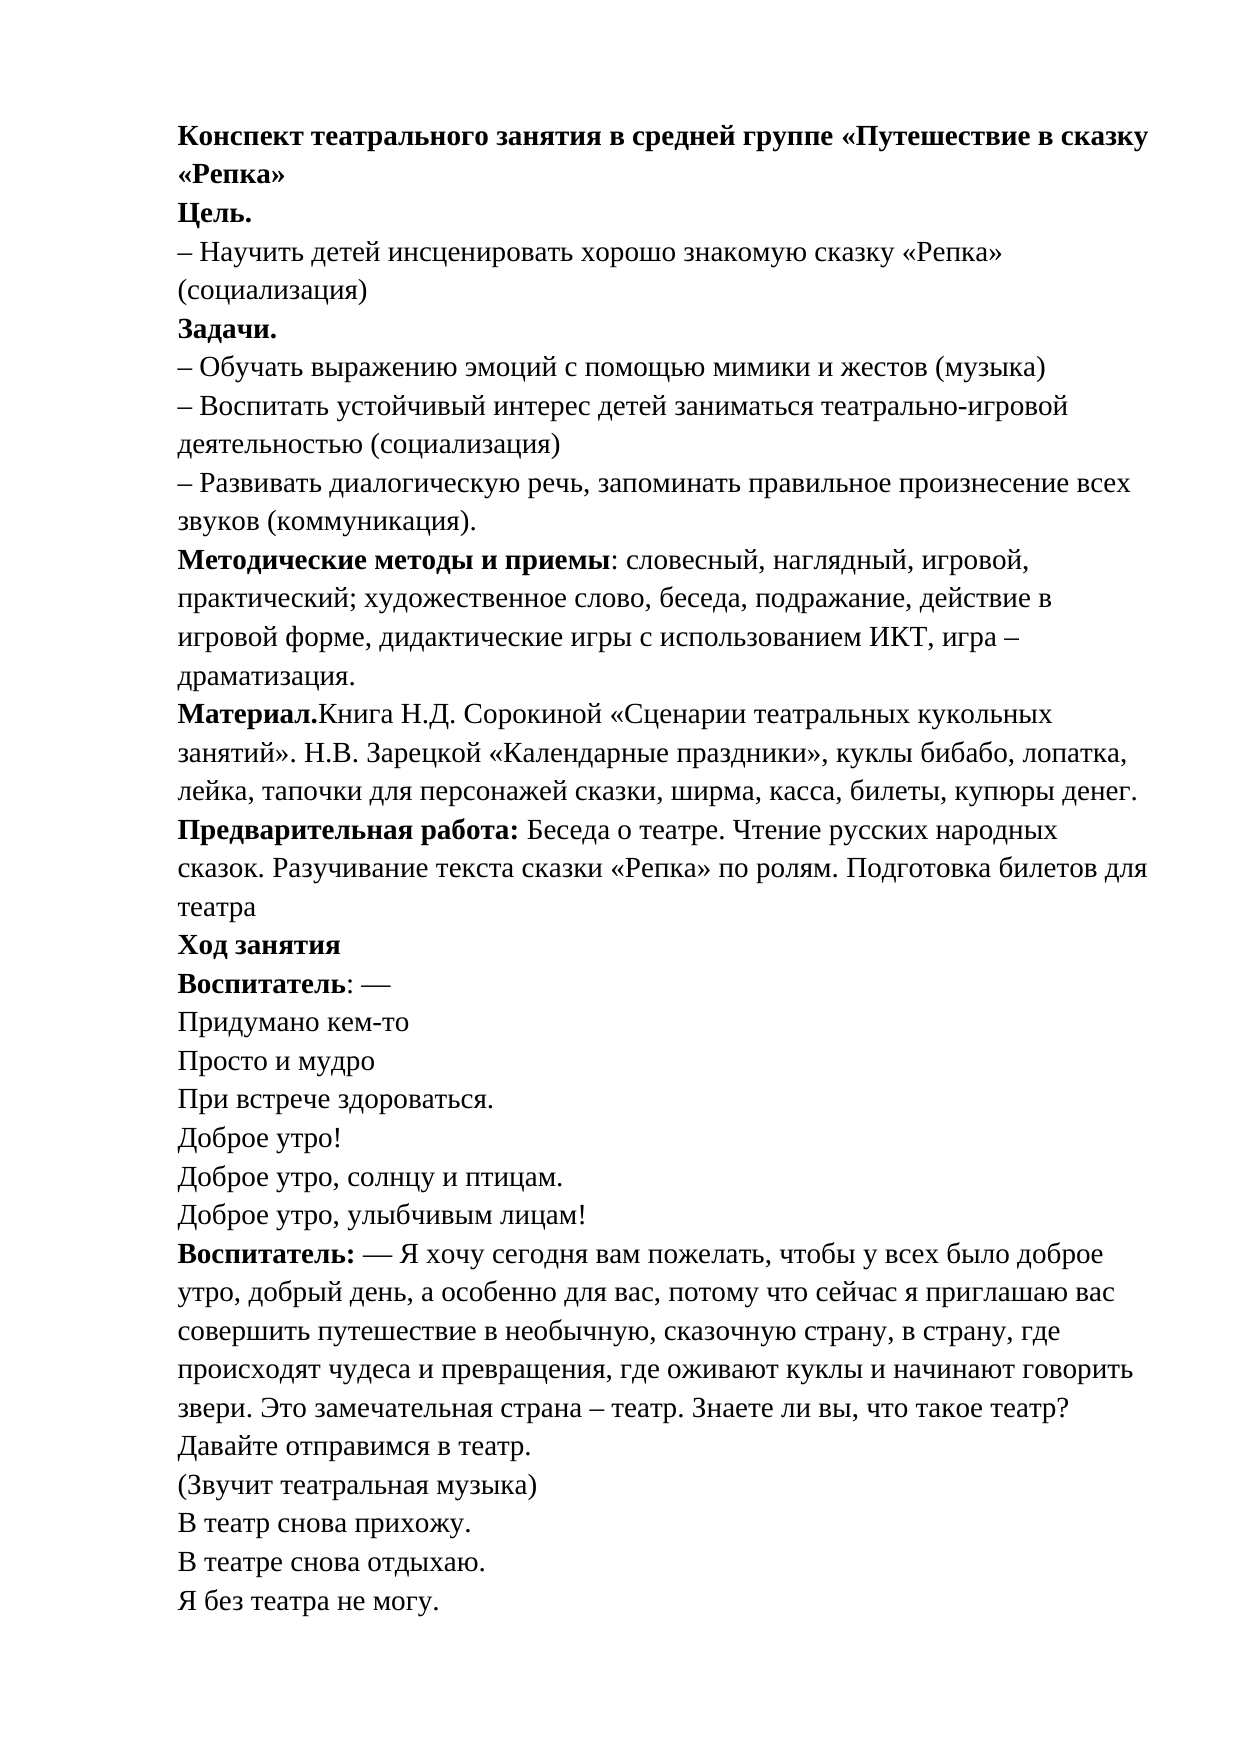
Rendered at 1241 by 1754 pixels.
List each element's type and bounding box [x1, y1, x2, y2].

text [177, 118, 1152, 1616]
